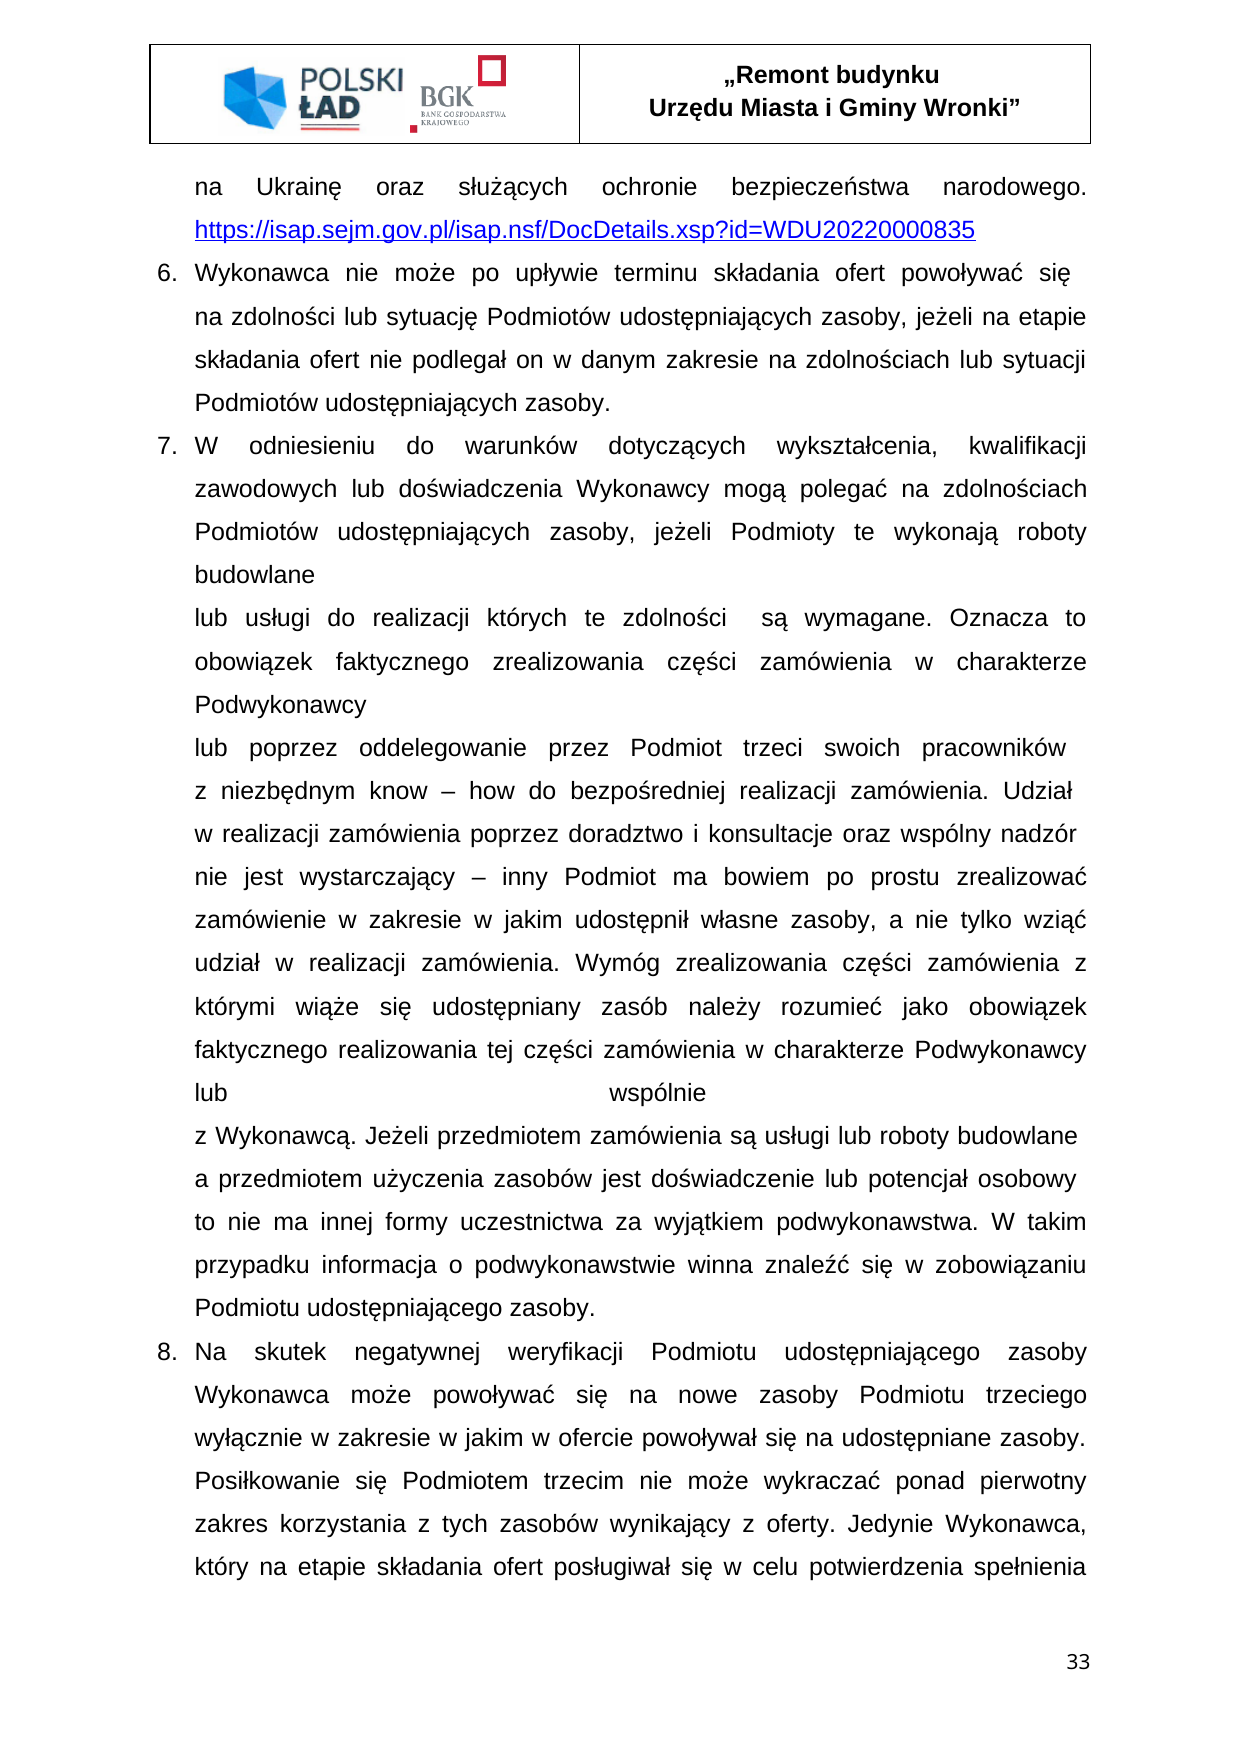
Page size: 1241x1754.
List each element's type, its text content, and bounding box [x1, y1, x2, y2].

list W odniesieniu do warunków dotyczących wykształcenia, kwalifikacji zawodowych lub doświadczenia Wykonawcy mogą polegać na zdolnościach Podmiotów udostępniających zasoby, jeżeli Podmioty te wykonają roboty budowlane lub usługi do realizacji których te zdolności są wymagane. Oznacza to obowiązek faktycznego zrealizowania części zamówienia w charakterze Podwykonawcy lub poprzez oddelegowanie przez Podmiot trzeci swoich pracowników z niezbędnym know – how do bezpośredniej realizacji zamówienia. Udział w realizacji zamówienia poprzez doradztwo i konsultacje oraz wspólny nadzór nie jest wystarczający – inny Podmiot ma bowiem po prostu zrealizować zamówienie w zakresie w jakim udostępnił własne zasoby, a nie tylko wziąć udział w realizacji zamówienia. Wymóg zrealizowania części zamówienia z którymi wiąże się udostępniany zasób należy rozumieć jako obowiązek faktycznego realizowania tej części zamówienia w charakterze Podwykonawcy lub wspólnie z Wykonawcą. Jeżeli przedmiotem zamówienia są usługi lub roboty budowlane a przedmiotem użyczenia zasobów jest doświadczenie lub potencjał osobowy to nie ma innej formy uczestnictwa za wyjątkiem podwykonawstwa. W takim przypadku informacja o podwykonawstwie winna znaleźć się w zobowiązaniu Podmiotu udostępniającego zasoby. [157, 431, 1088, 1322]
picture [218, 51, 512, 136]
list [157, 172, 1088, 244]
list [157, 1337, 1088, 1581]
list Wykonawca nie może po upływie terminu składania ofert powoływać się na zdolności lub sytuację Podmiotów udostępniających zasoby, jeżeli na etapie składania ofert nie podlegał on w danym zakresie na zdolnościach lub sytuacji Podmiotów udostępniających zasoby. [157, 258, 1088, 417]
